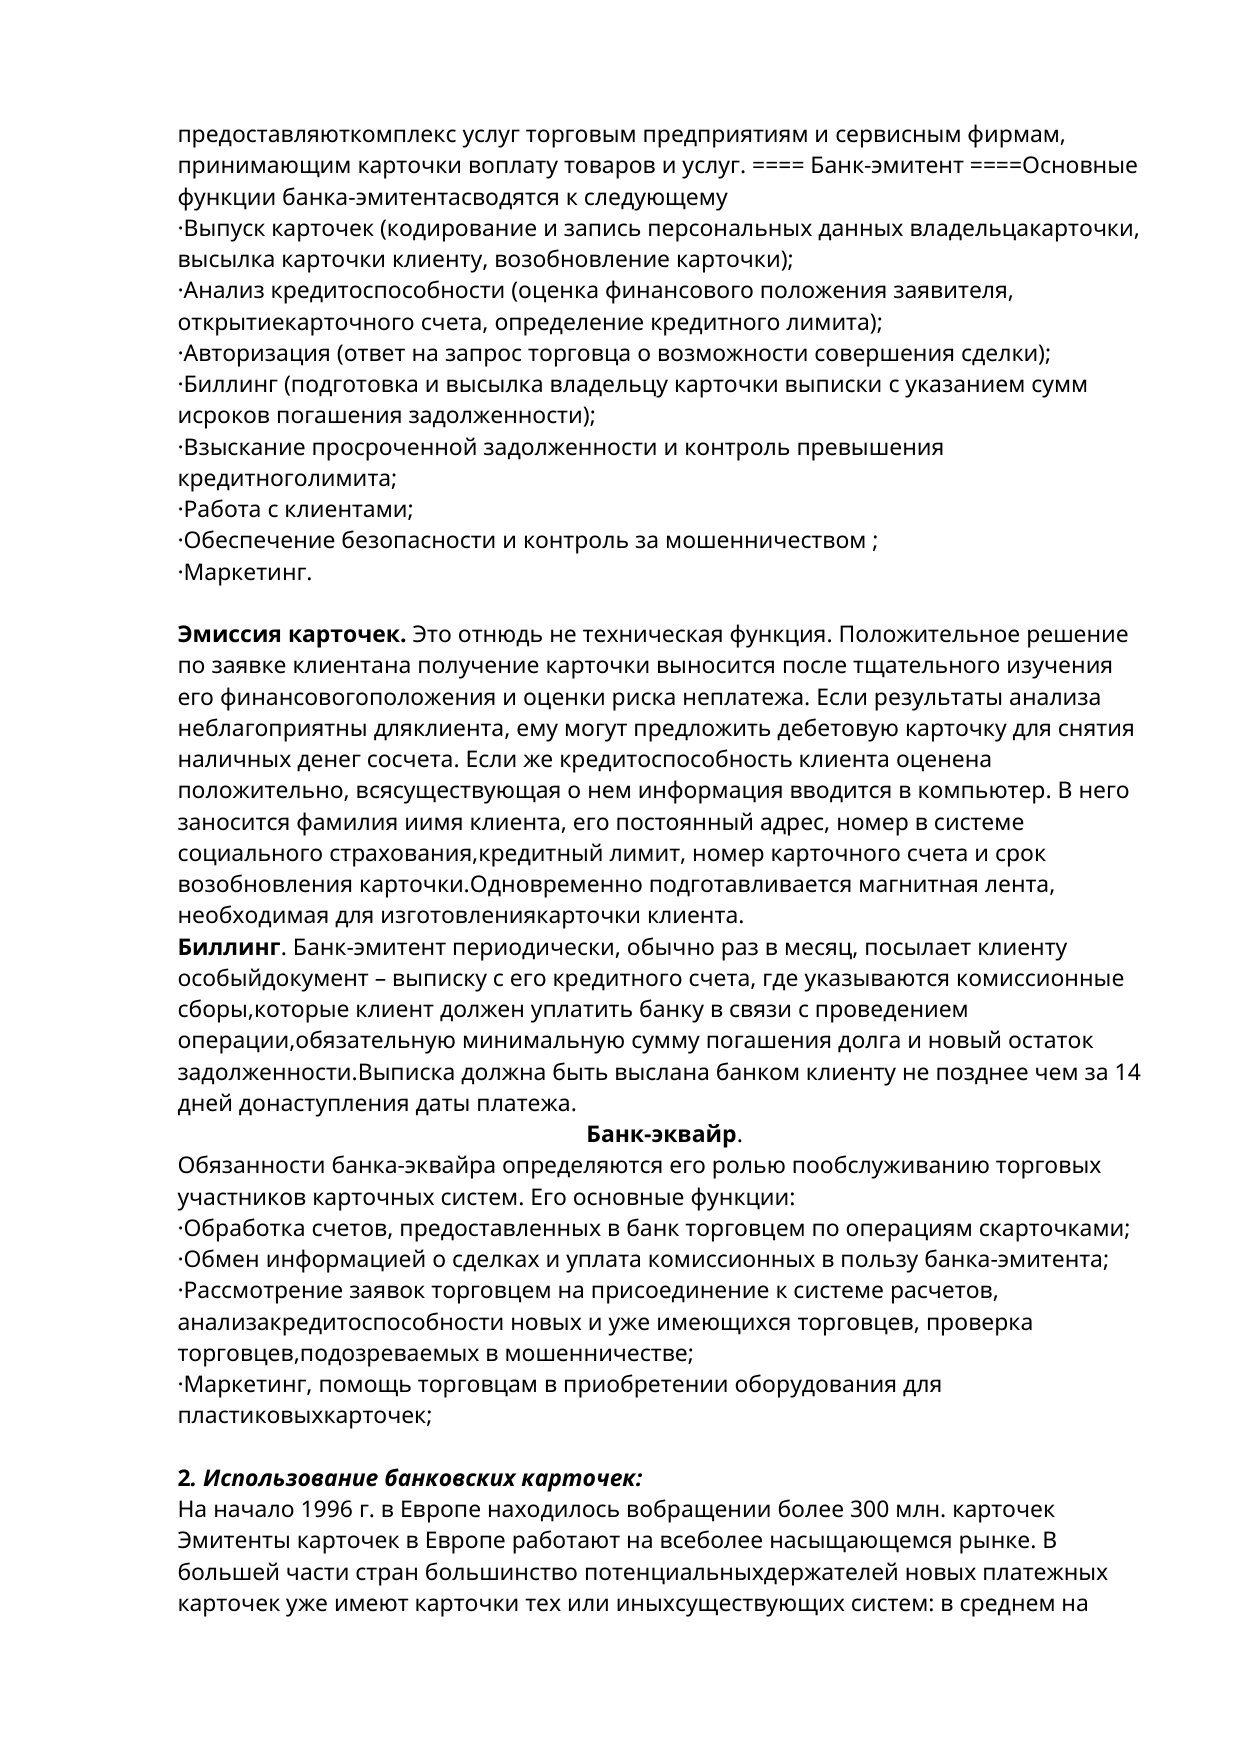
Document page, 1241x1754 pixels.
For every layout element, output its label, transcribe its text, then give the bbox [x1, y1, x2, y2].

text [177, 1149, 1152, 1618]
text Банк-эквайр. [177, 1118, 1152, 1149]
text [177, 118, 1152, 1118]
